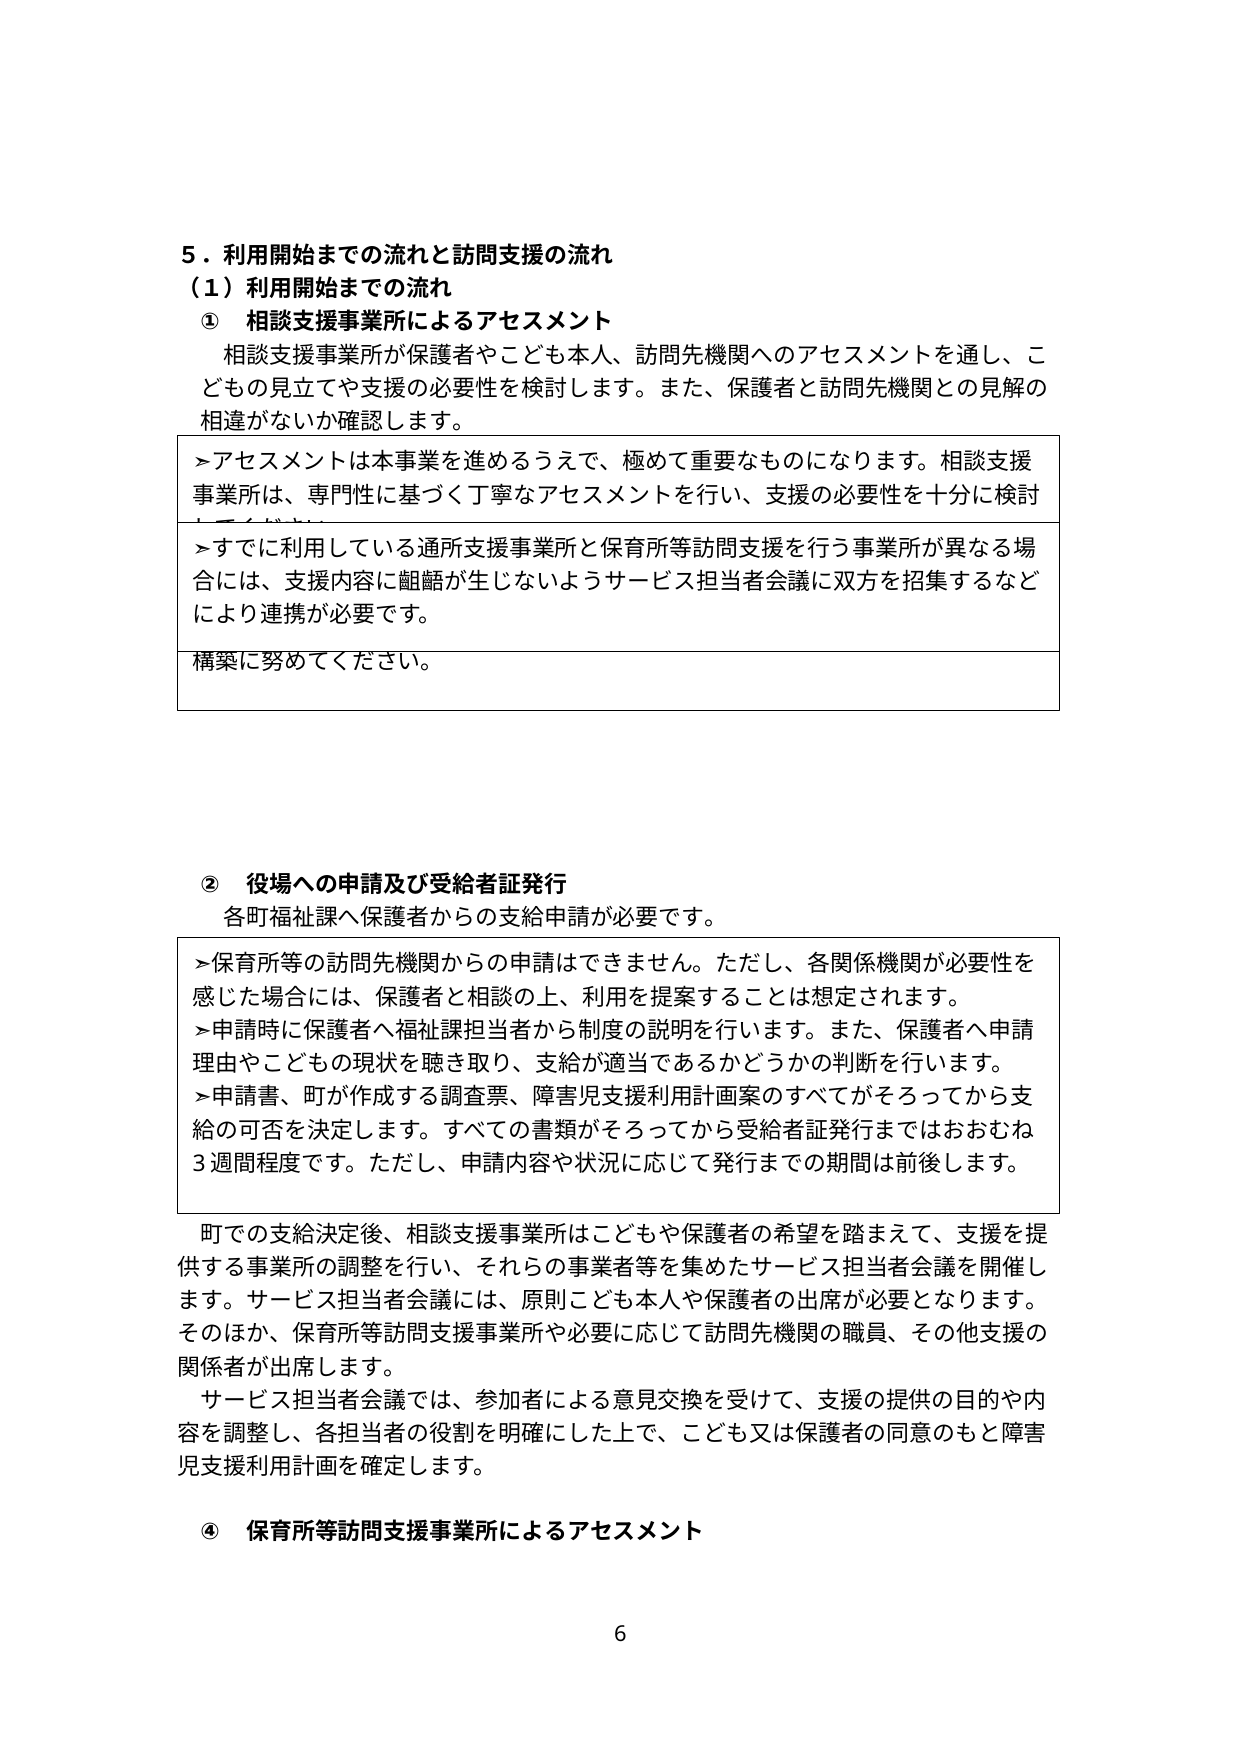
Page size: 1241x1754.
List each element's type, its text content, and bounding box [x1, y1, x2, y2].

text 町での支給決定後、相談支援事業所はこどもや保護者の希望を踏まえて、支援を提供する事業所の調整を行い、それらの事業者等を集めたサービス担当者会議を開催します。サービス担当者会議には、原則こども本人や保護者の出席が必要となります。そのほか、保育所等訪問支援事業所や必要に応じて訪問先機関の職員、その他支援の関係者が出席します。 [177, 1216, 1063, 1382]
text 各町福祉課へ保護者からの支給申請が必要です。 [177, 899, 1063, 932]
text 相談支援事業所が保護者やこども本人、訪問先機関へのアセスメントを通し、こどもの見立てや支援の必要性を検討します。また、保護者と訪問先機関との見解の相違がないか確認します。 [200, 337, 1063, 436]
list 保育所等訪問支援事業所によるアセスメント [200, 1513, 1063, 1546]
text サービス担当者会議では、参加者による意見交換を受けて、支援の提供の目的や内容を調整し、各担当者の役割を明確にした上で、こども又は保護者の同意のもと障害児支援利用計画を確定します。 [177, 1382, 1063, 1481]
text （１）利用開始までの流れ [177, 270, 1063, 303]
list 相談支援事業所によるアセスメント [200, 303, 1063, 337]
list 役場への申請及び受給者証発行 [200, 866, 1063, 899]
text ５．利用開始までの流れと訪問支援の流れ [177, 237, 1063, 270]
list サービス担当者会議の実施 [200, 1182, 1063, 1216]
